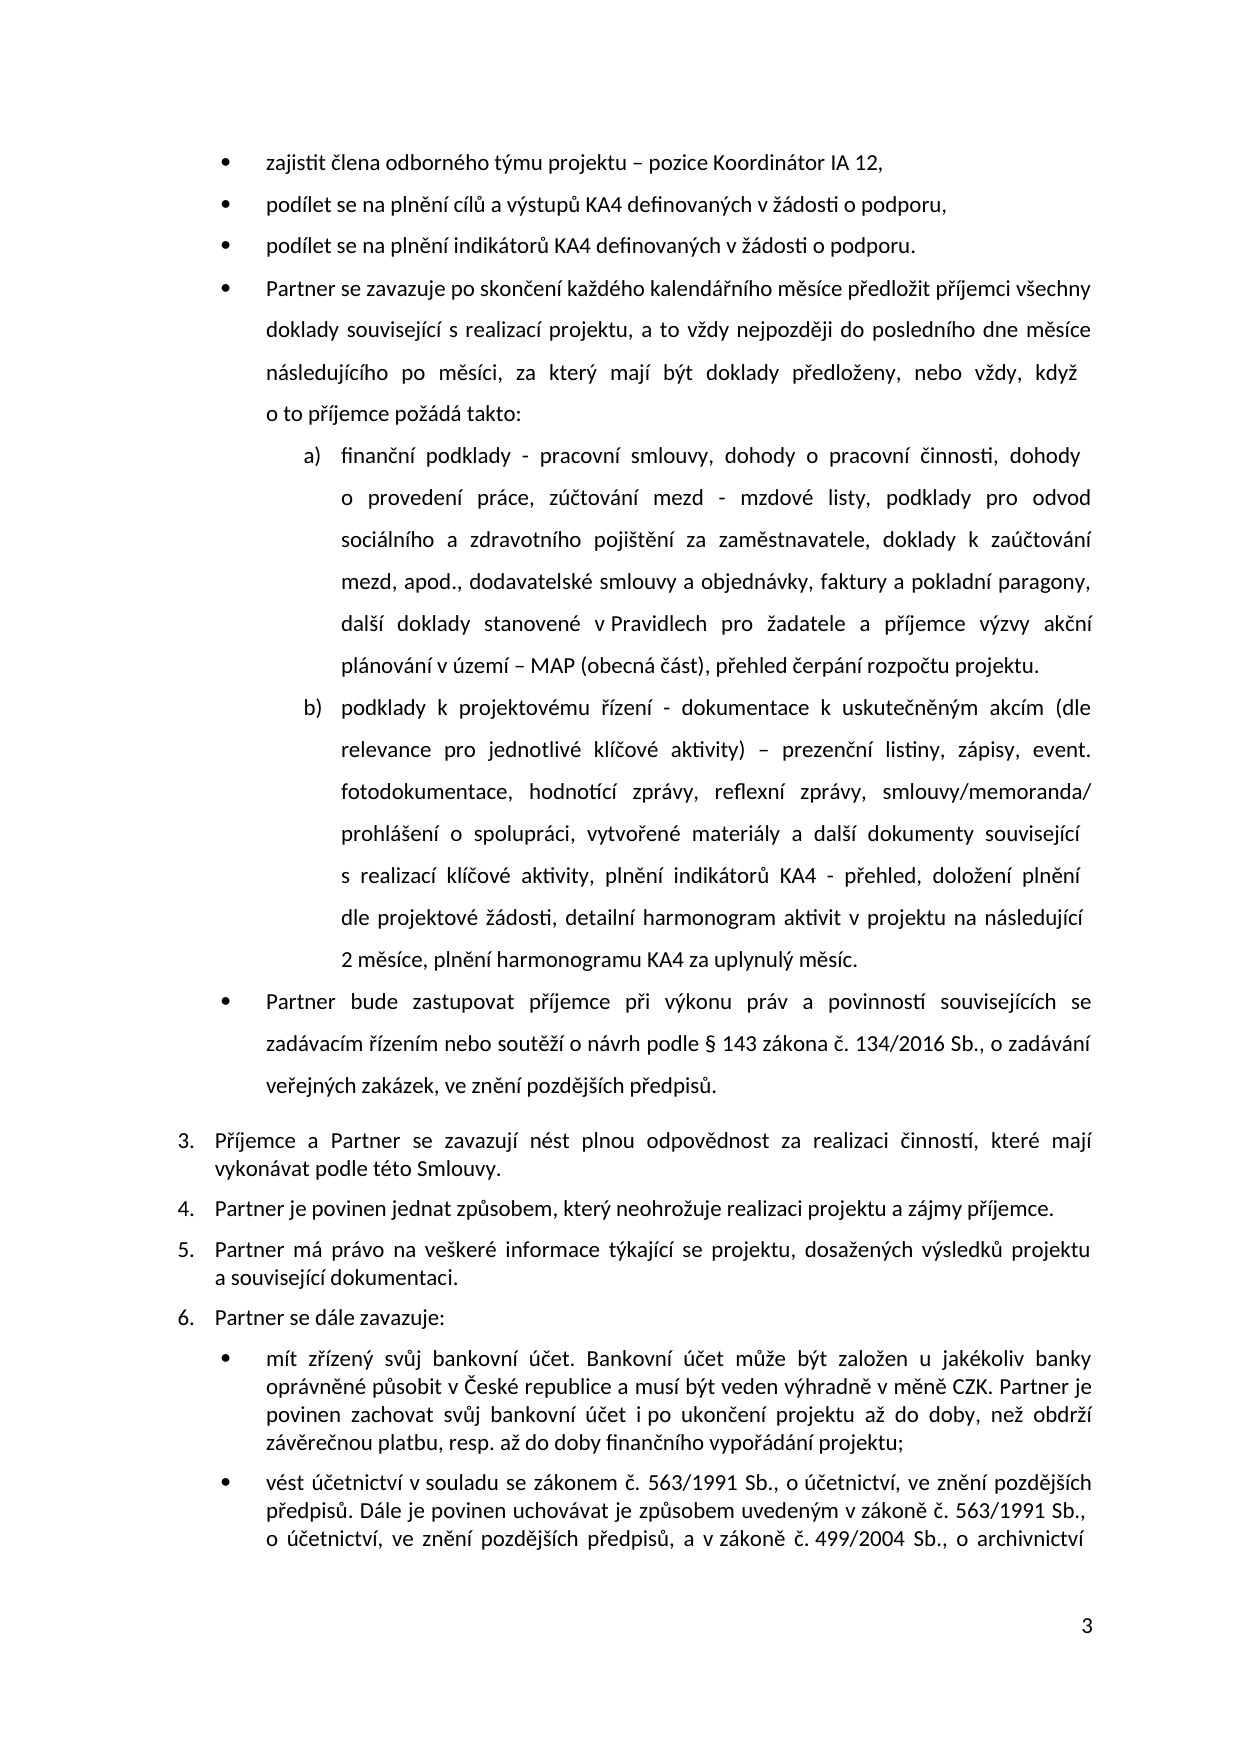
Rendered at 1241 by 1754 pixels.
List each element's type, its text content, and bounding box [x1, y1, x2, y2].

list zajistit člena odborného týmu projektu – pozice Koordinátor IA 12, [222, 148, 1092, 176]
list Partner má právo na veškeré informace týkající se projektu, dosažených výsledků projektu a související dokumentaci. [177, 1235, 1092, 1291]
list mít zřízený svůj bankovní účet. Bankovní účet může být založen u jakékoliv banky oprávněné působit v České republice a musí být veden výhradně v měně CZK. Partner je povinen zachovat svůj bankovní účet i po ukončení projektu až do doby, než obdrží závěrečnou platbu, resp. až do doby finančního vypořádání projektu; [222, 1344, 1092, 1456]
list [222, 1468, 1092, 1552]
list Partner se zavazuje po skončení každého kalendářního měsíce předložit příjemci všechny doklady související s realizací projektu, a to vždy nejpozději do posledního dne měsíce následujícího po měsíci, za který mají být doklady předloženy, nebo vždy, když o to příjemce požádá takto: [222, 274, 1092, 428]
list finanční podklady - pracovní smlouvy, dohody o pracovní činnosti, dohody o provedení práce, zúčtování mezd - mzdové listy, podklady pro odvod sociálního a zdravotního pojištění za zaměstnavatele, doklady k zaúčtování mezd, apod., dodavatelské smlouvy a objednávky, faktury a pokladní paragony, další doklady stanovené v Pravidlech pro žadatele a příjemce výzvy akční plánování v území – MAP (obecná část), přehled čerpání rozpočtu projektu. [303, 442, 1092, 679]
list Partner se dále zavazuje: [177, 1303, 1092, 1331]
list podklady k projektovému řízení - dokumentace k uskutečněným akcím (dle relevance pro jednotlivé klíčové aktivity) – prezenční listiny, zápisy, event. fotodokumentace, hodnotící zprávy, reflexní zprávy, smlouvy/memoranda/ prohlášení o spolupráci, vytvořené materiály a další dokumenty související s realizací klíčové aktivity, plnění indikátorů KA4 - přehled, doložení plnění dle projektové žádosti, detailní harmonogram aktivit v projektu na následující 2 měsíce, plnění harmonogramu KA4 za uplynulý měsíc. [303, 693, 1092, 973]
list podílet se na plnění cílů a výstupů KA4 definovaných v žádosti o podporu, [222, 190, 1092, 218]
list Partner je povinen jednat způsobem, který neohrožuje realizaci projektu a zájmy příjemce. [177, 1194, 1092, 1222]
list podílet se na plnění indikátorů KA4 definovaných v žádosti o podporu. [222, 232, 1092, 260]
list Partner bude zastupovat příjemce při výkonu práv a povinností souvisejících se zadávacím řízením nebo soutěží o návrh podle § 143 zákona č. 134/2016 Sb., o zadávání veřejných zakázek, ve znění pozdějších předpisů. [222, 987, 1092, 1099]
list Příjemce a Partner se zavazují nést plnou odpovědnost za realizaci činností, které mají vykonávat podle této Smlouvy. [177, 1126, 1092, 1182]
